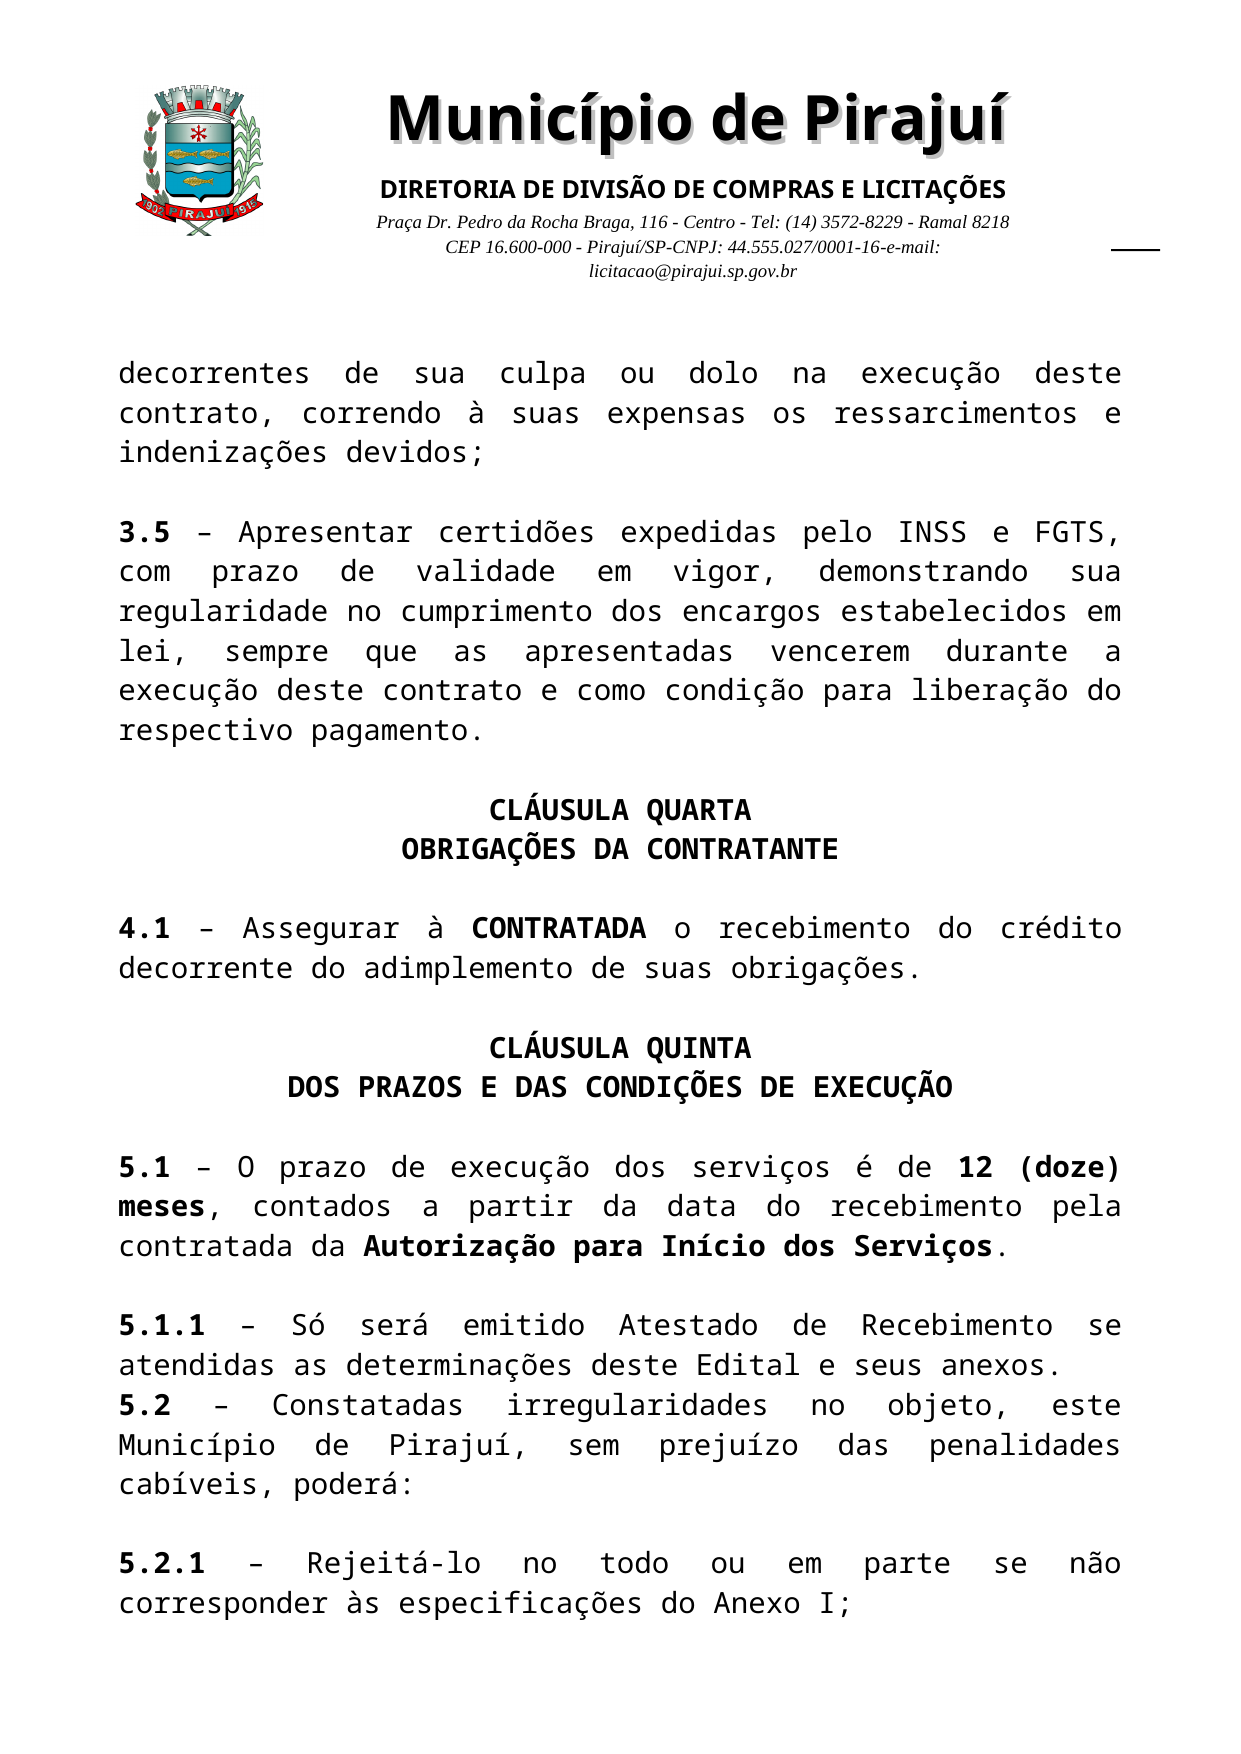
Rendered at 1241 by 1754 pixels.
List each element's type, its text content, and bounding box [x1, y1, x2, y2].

text CLÁUSULA QUARTA [118, 789, 1122, 828]
text 5.1.1 – Só será emitido Atestado de Recebimento se atendidas as determinações deste Edital e seus anexos. [118, 1305, 1122, 1384]
text CLÁUSULA QUINTA [118, 1027, 1122, 1067]
text OBRIGAÇÕES DA CONTRATANTE [118, 828, 1122, 868]
text 5.1 – O prazo de execução dos serviços é de 12 (doze) meses, contados a partir da data do recebimento pela contratada da Autorização para Início dos Serviços. [118, 1146, 1122, 1265]
picture [135, 85, 264, 236]
text 5.2.1 – Rejeitá-lo no todo ou em parte se não corresponder às especificações do Anexo I; [118, 1543, 1122, 1622]
text 3.5 – Apresentar certidões expedidas pelo INSS e FGTS, com prazo de validade em vigor, demonstrando sua regularidade no cumprimento dos encargos estabelecidos em lei, sempre que as apresentadas vencerem durante a execução deste contrato e como condição para liberação do respectivo pagamento. [118, 511, 1122, 749]
text DOS PRAZOS E DAS CONDIÇÕES DE EXECUÇÃO [118, 1067, 1122, 1106]
text 4.1 – Assegurar à CONTRATADA o recebimento do crédito decorrente do adimplemento de suas obrigações. [118, 908, 1122, 987]
text 5.2 – Constatadas irregularidades no objeto, este Município de Pirajuí, sem prejuízo das penalidades cabíveis, poderá: [118, 1384, 1122, 1503]
